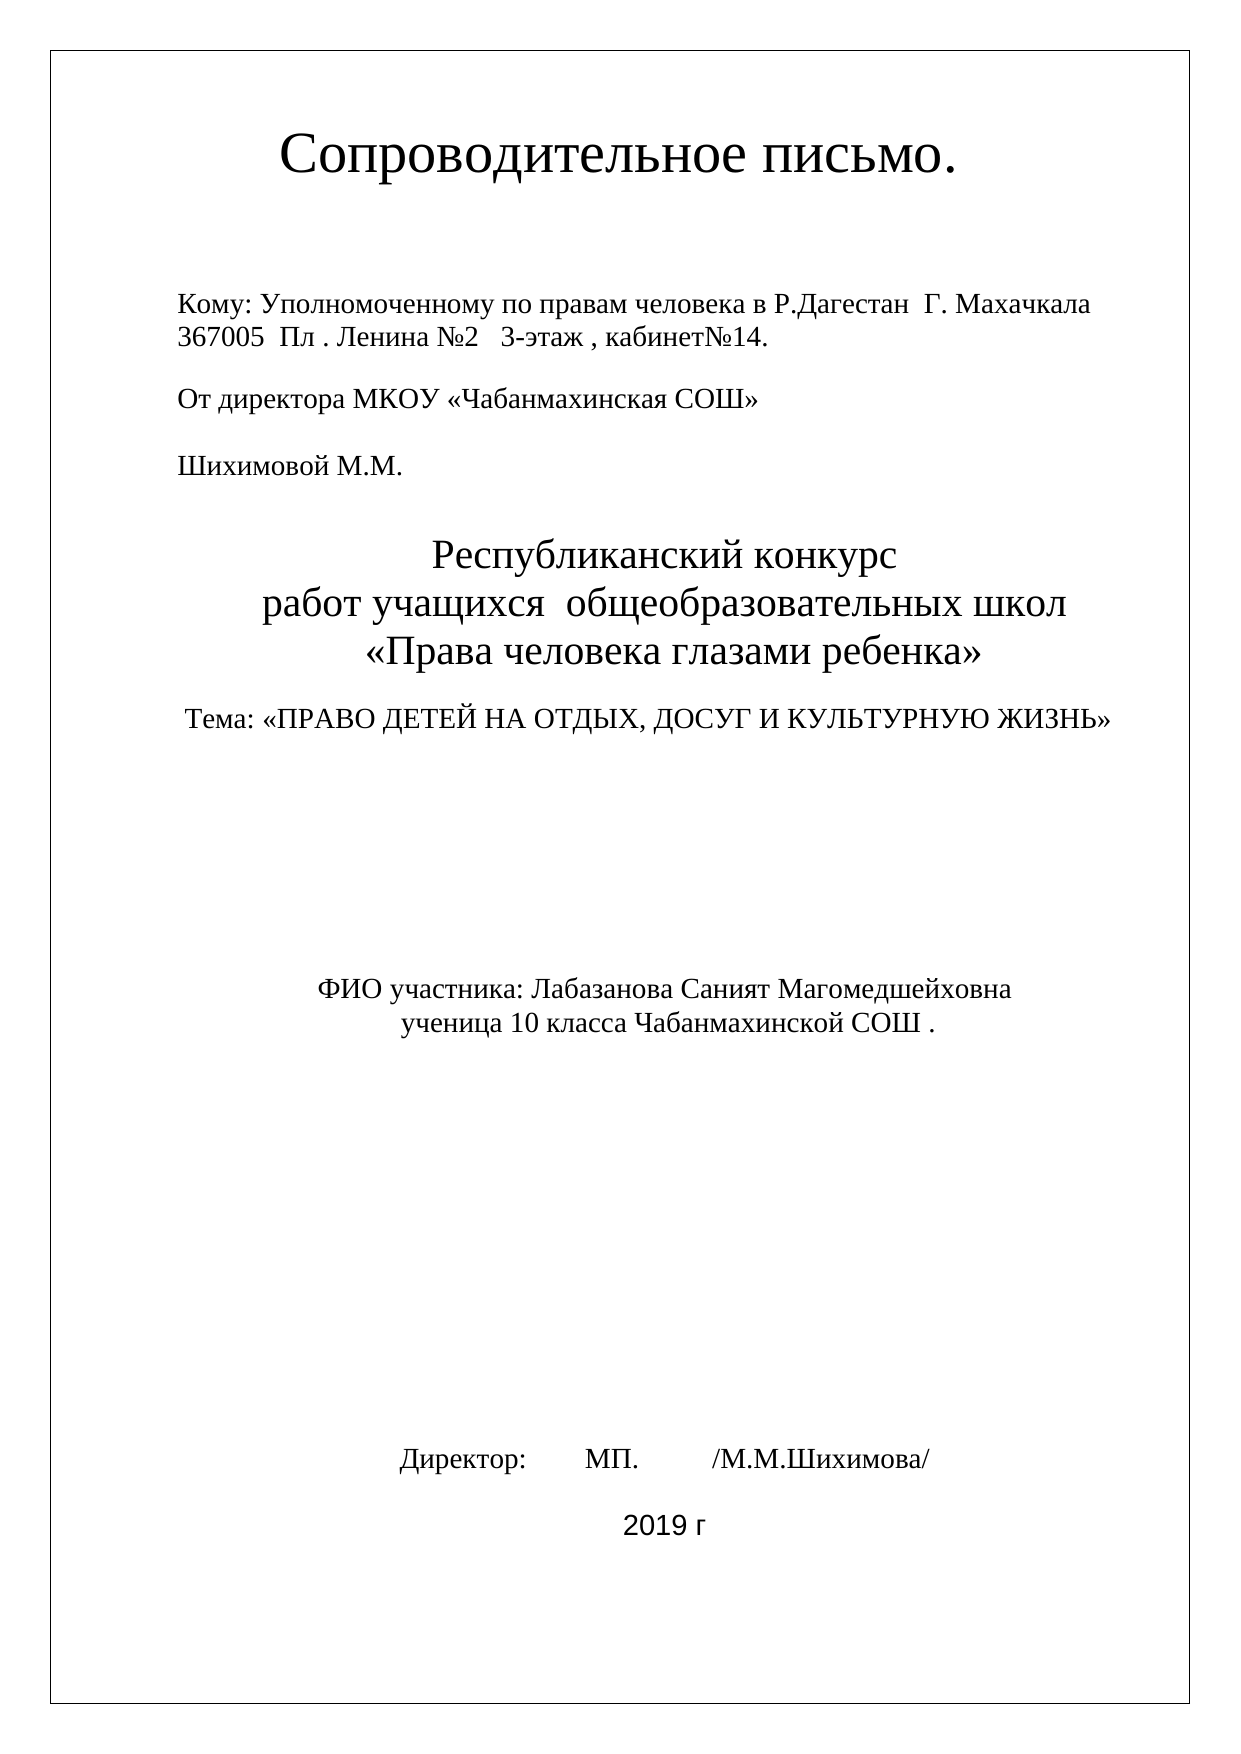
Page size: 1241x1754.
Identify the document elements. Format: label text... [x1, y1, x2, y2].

text Республиканский конкурс [177, 529, 1152, 577]
text «Права человека глазами ребенка» [177, 625, 1152, 673]
text ФИО участника: Лабазанова Саният Магомедшейховна [177, 971, 1152, 1005]
text ученица 10 класса Чабанмахинской СОШ . [177, 1005, 1152, 1038]
text Сопроводительное письмо. [177, 118, 1152, 185]
text Тема: «ПРАВО ДЕТЕЙ НА ОТДЫХ, ДОСУГ И КУЛЬТУРНУЮ ЖИЗНЬ» [177, 701, 1152, 735]
text 2019 г [177, 1508, 1152, 1542]
text работ учащихся общеобразовательных школ [177, 577, 1152, 625]
text Директор: МП. /М.М.Шихимова/ [177, 1441, 1152, 1474]
text Шихимовой М.М. [177, 448, 1152, 481]
text От директора МКОУ «Чабанмахинская СОШ» [177, 381, 1152, 414]
text Кому: Уполномоченному по правам человека в Р.Дагестан Г. Махачкала 367005 Пл . Ленина №2 3-этаж , кабинет№14. [177, 286, 1152, 353]
